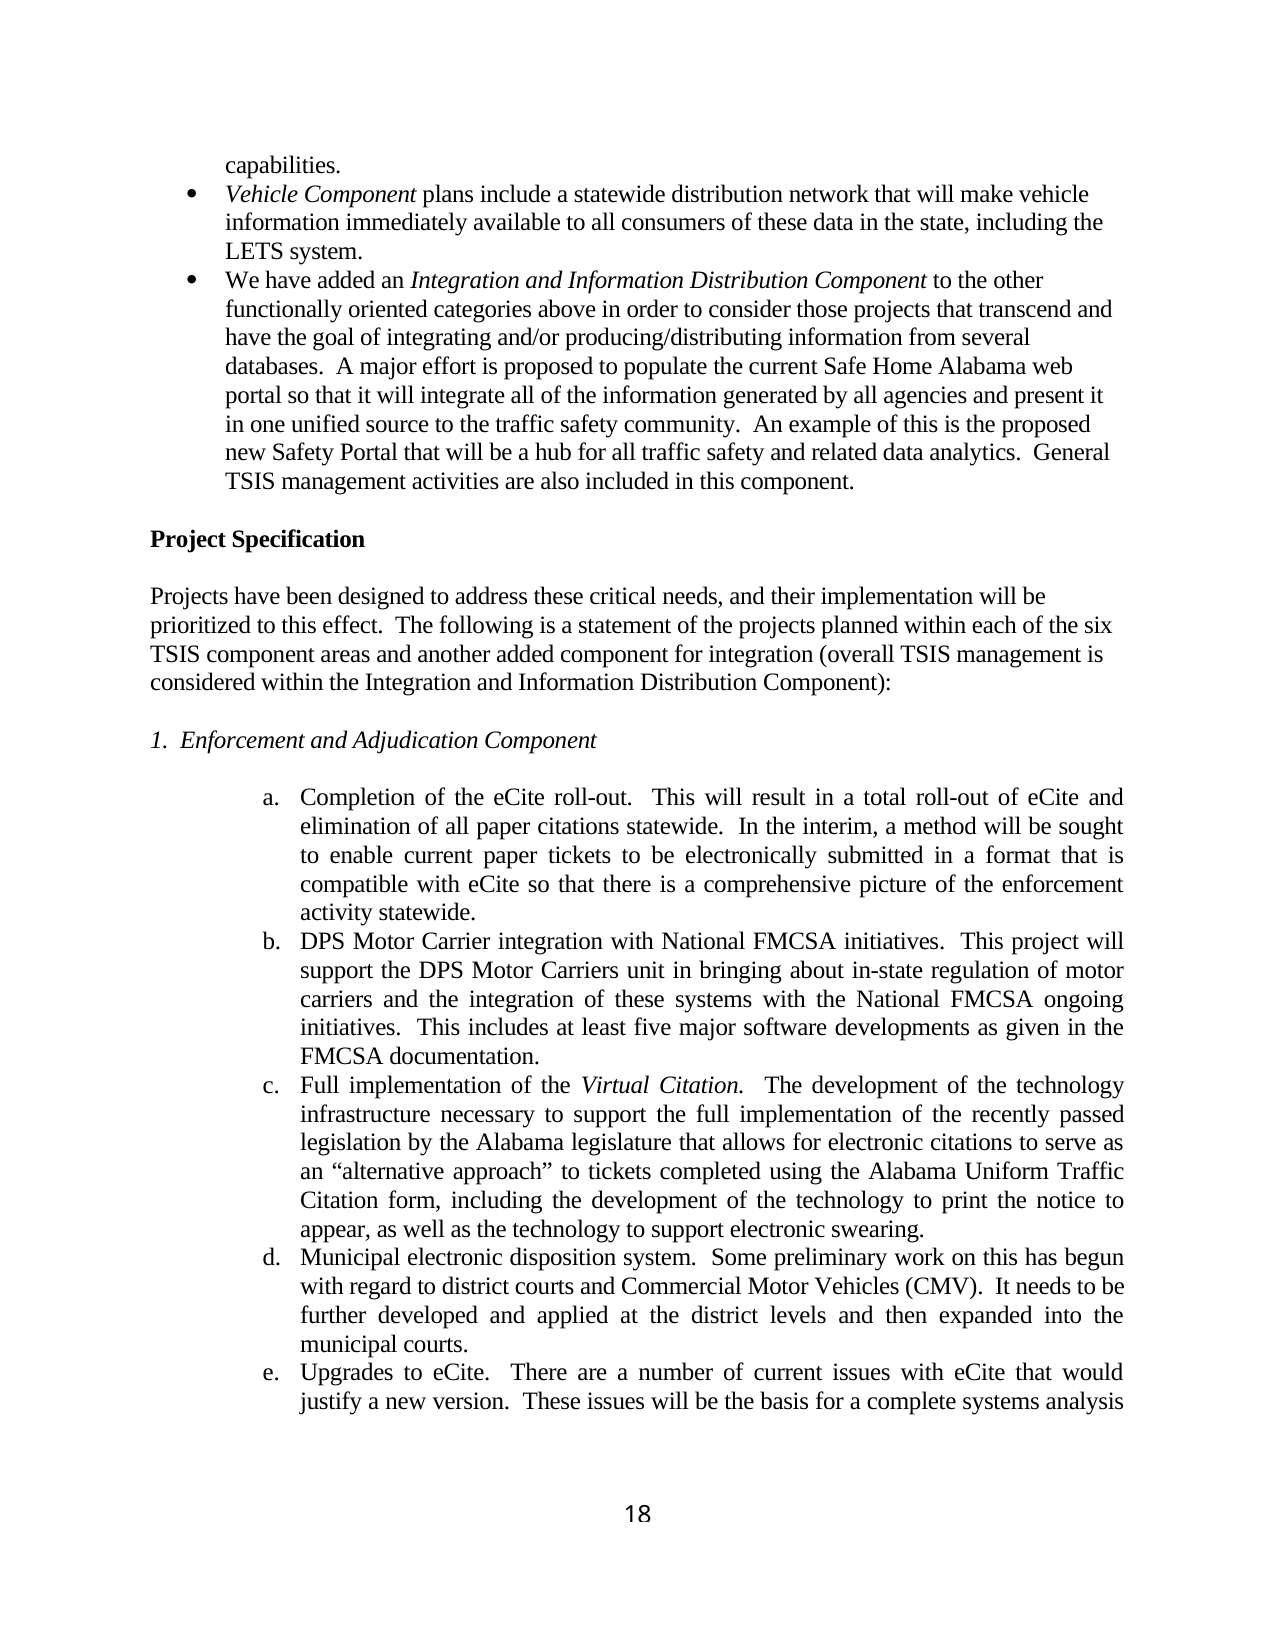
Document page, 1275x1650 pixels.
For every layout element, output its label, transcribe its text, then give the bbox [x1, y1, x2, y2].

subtitle Project Specification [150, 524, 1125, 552]
list Completion of the eCite roll-out. This will result in a total roll-out of eCite and elimination of all paper citations statewide. In the interim, a method will be sought to enable current paper tickets to be electronically submitted in a format that is compatible with eCite so that there is a comprehensive picture of the enforcement activity statewide. [262, 782, 1125, 926]
text Projects have been designed to address these critical needs, and their implementation will be prioritized to this effect. The following is a statement of the projects planned within each of the six TSIS component areas and another added component for integration (overall TSIS management is considered within the Integration and Information Distribution Component): [150, 581, 1125, 696]
list Municipal electronic disposition system. Some preliminary work on this has begun with regard to district courts and Commercial Motor Vehicles (CMV). It needs to be further developed and applied at the district levels and then expanded into the municipal courts. [262, 1242, 1125, 1357]
list Full implementation of the Virtual Citation. The development of the technology infrastructure necessary to support the full implementation of the recently passed legislation by the Alabama legislature that allows for electronic citations to serve as an “alternative approach” to tickets completed using the Alabama Uniform Traffic Citation form, including the development of the technology to print the notice to appear, as well as the technology to support electronic swearing. [262, 1070, 1125, 1242]
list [187, 150, 1125, 179]
subtitle 1. Enforcement and Adjudication Component [150, 725, 1125, 754]
list Vehicle Component plans include a statewide distribution network that will make vehicle information immediately available to all consumers of these data in the state, including the LETS system. [187, 179, 1125, 265]
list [262, 1357, 1125, 1415]
list We have added an Integration and Information Distribution Component to the other functionally oriented categories above in order to consider those projects that transcend and have the goal of integrating and/or producing/distributing information from several databases. A major effort is proposed to populate the current Safe Home Alabama web portal so that it will integrate all of the information generated by all agencies and present it in one unified source to the traffic safety community. An example of this is the proposed new Safety Portal that will be a hub for all traffic safety and related data analytics. General TSIS management activities are also included in this component. [187, 265, 1125, 495]
list DPS Motor Carrier integration with National FMCSA initiatives. This project will support the DPS Motor Carriers unit in bringing about in-state regulation of motor carriers and the integration of these systems with the National FMCSA ongoing initiatives. This includes at least five major software developments as given in the FMCSA documentation. [262, 926, 1125, 1070]
